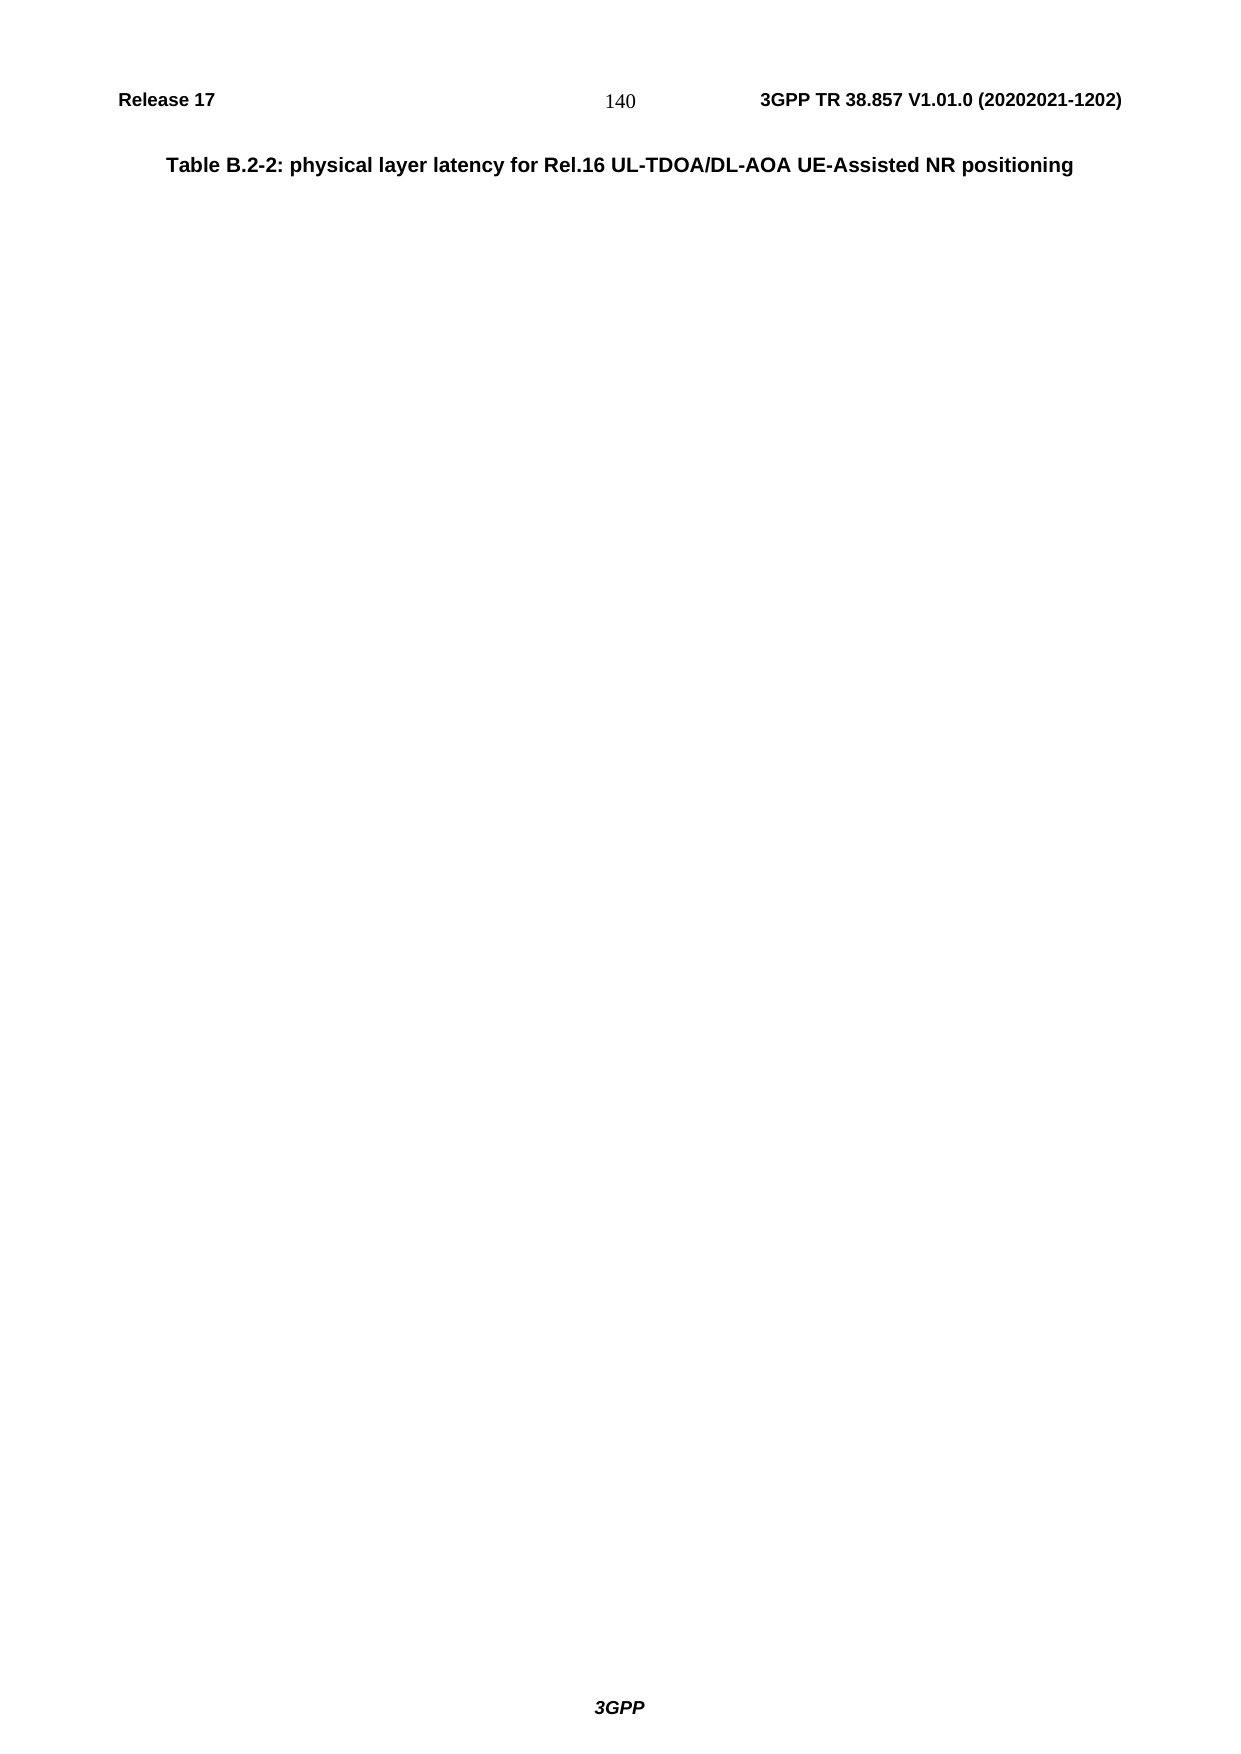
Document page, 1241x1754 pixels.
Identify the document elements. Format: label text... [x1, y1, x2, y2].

text Table B.2-2: physical layer latency for Rel.16 UL-TDOA/DL-AOA UE-Assisted NR positioning [118, 153, 1122, 177]
